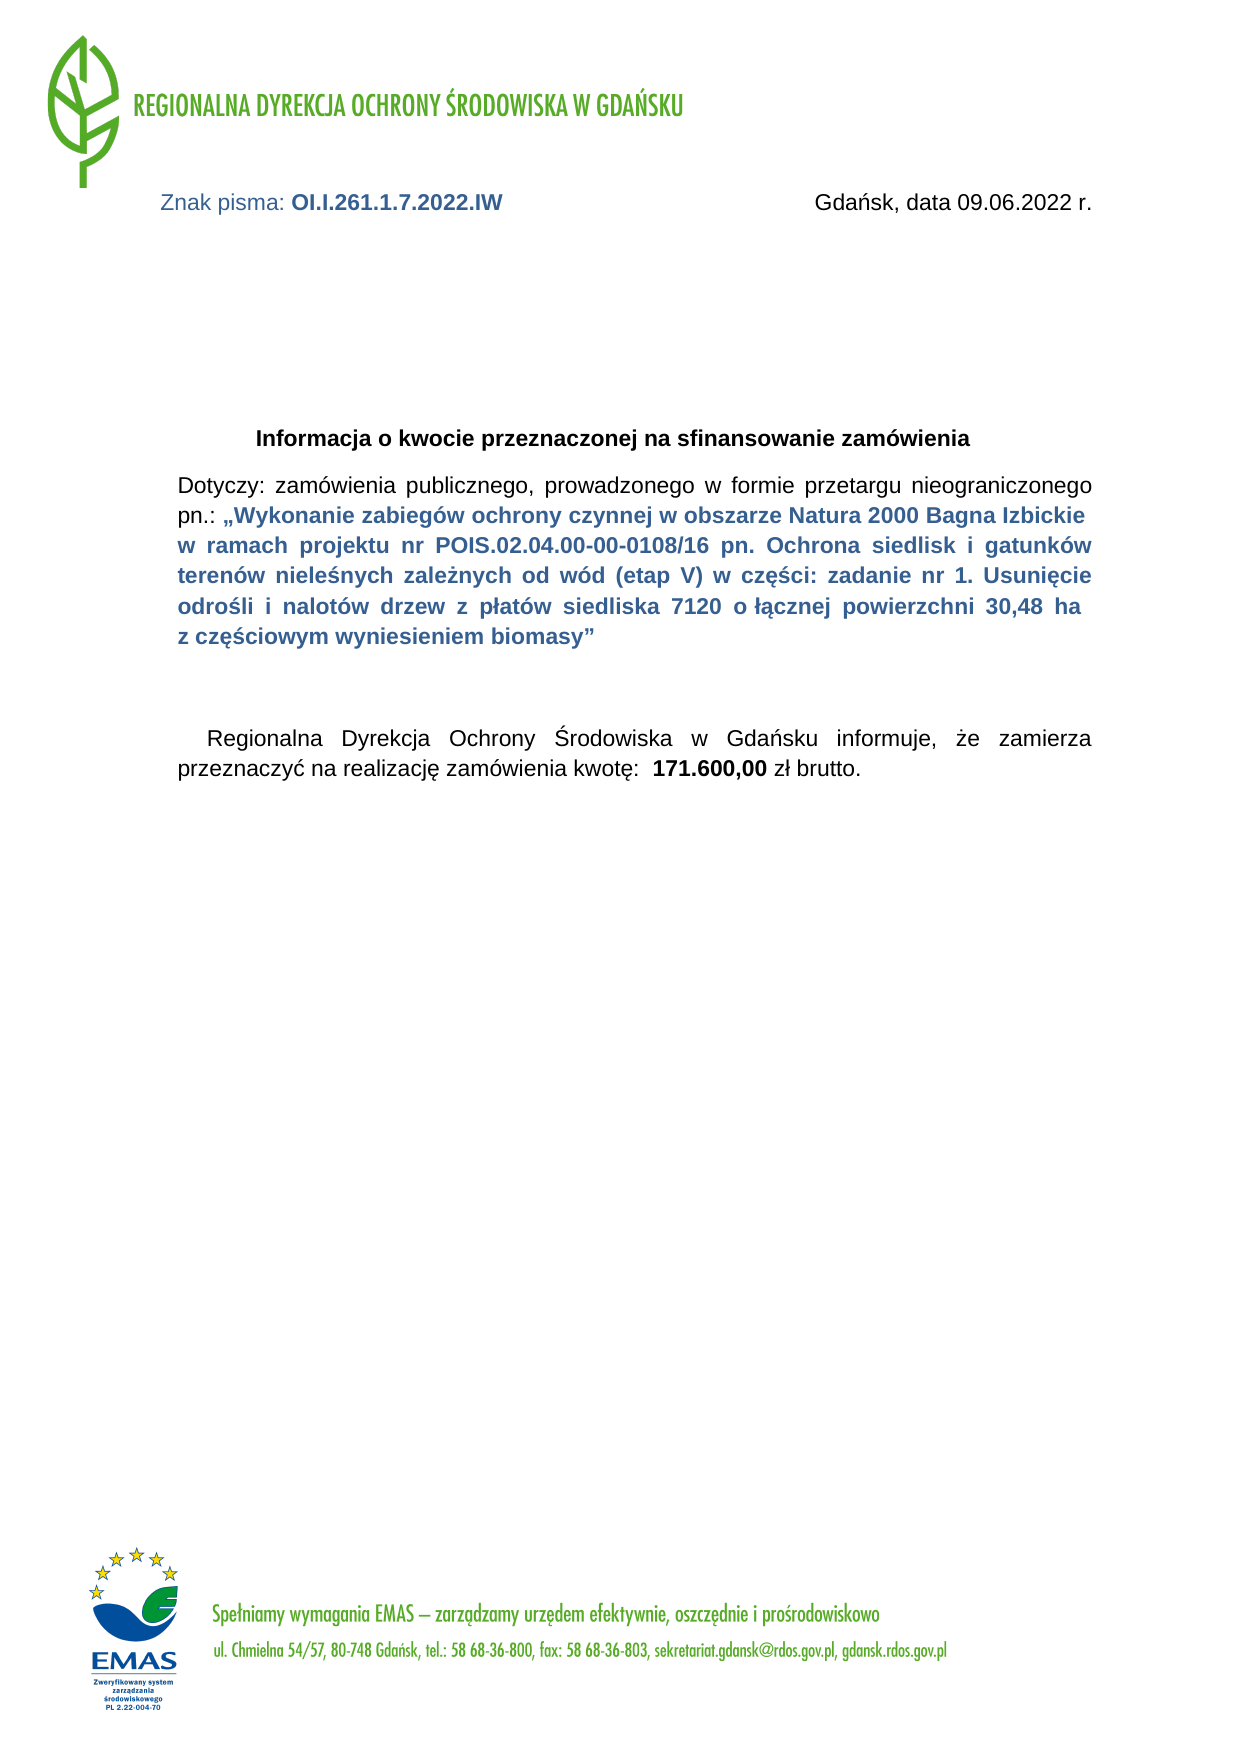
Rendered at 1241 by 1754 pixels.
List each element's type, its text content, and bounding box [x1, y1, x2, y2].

text Znak pisma: OI.I.261.1.7.2022.IW Gdańsk, data 09.06.2022 r. [133, 189, 1093, 215]
text Dotyczy: zamówienia publicznego, prowadzonego w formie przetargu nieograniczonego pn.: „Wykonanie zabiegów ochrony czynnej w obszarze Natura 2000 Bagna Izbickie w ramach projektu nr POIS.02.04.00-00-0108/16 pn. Ochrona siedlisk i gatunków terenów nieleśnych zależnych od wód (etap V) w części: zadanie nr 1. Usunięcie odrośli i nalotów drzew z płatów siedliska 7120 o łącznej powierzchni 30,48 ha z częściowym wyniesieniem biomasy” [177, 472, 1093, 649]
picture [44, 35, 849, 189]
text Informacja o kwocie przeznaczonej na sfinansowanie zamówienia [133, 425, 1093, 451]
text Regionalna Dyrekcja Ochrony Środowiska w Gdańsku informuje, że zamierza przeznaczyć na realizację zamówienia kwotę: 171.600,00 zł brutto. [177, 725, 1093, 782]
picture [88, 1546, 1063, 1713]
